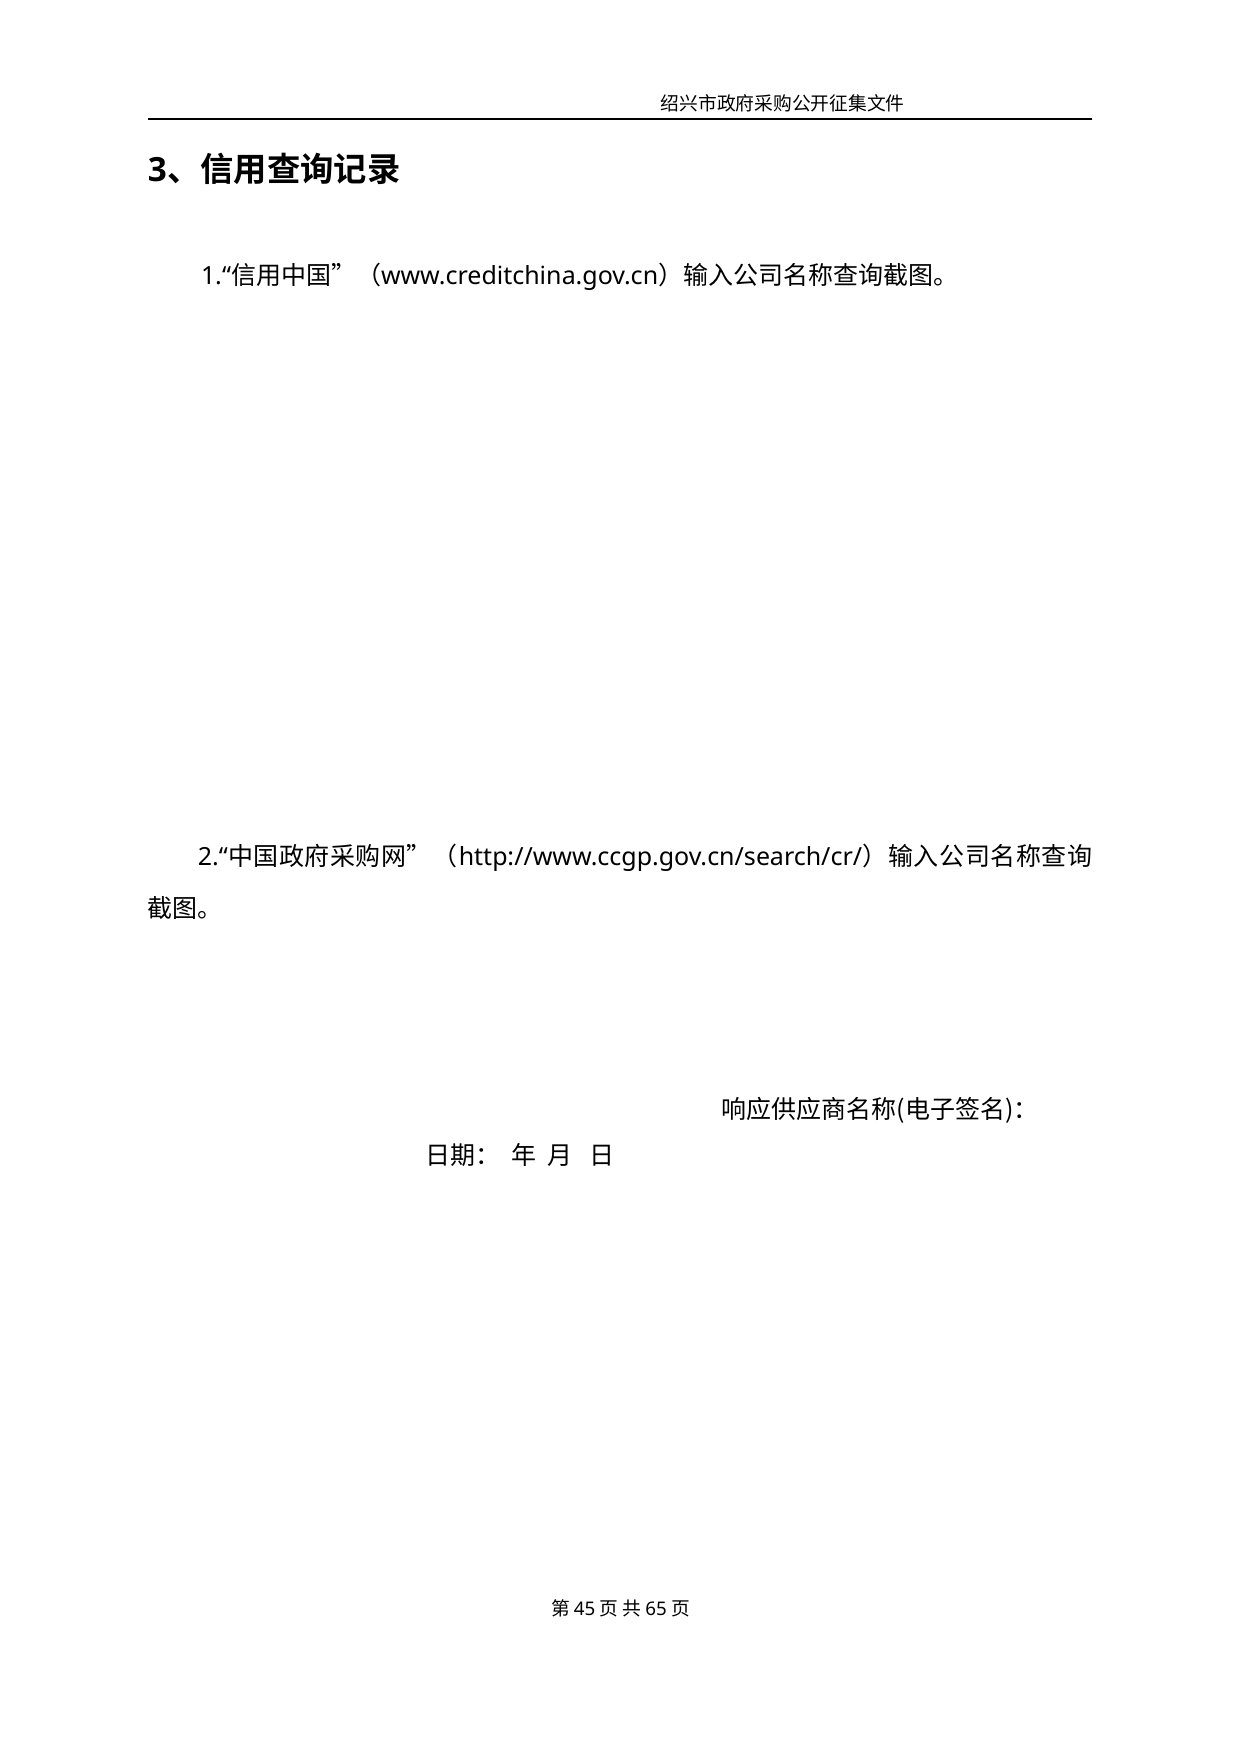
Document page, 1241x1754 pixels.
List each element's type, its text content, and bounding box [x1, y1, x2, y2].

text 2.“中国政府采购网”（http://www.ccgp.gov.cn/search/cr/）输入公司名称查询截图。 [148, 824, 1092, 928]
text 响应供应商名称(电子签名)： [721, 1082, 1092, 1128]
text 1.“信用中国”（www.creditchina.gov.cn）输入公司名称查询截图。 [148, 243, 1092, 295]
text 日期： 年 月 日 [148, 1128, 1092, 1174]
text 3、信用查询记录 [148, 145, 1042, 191]
